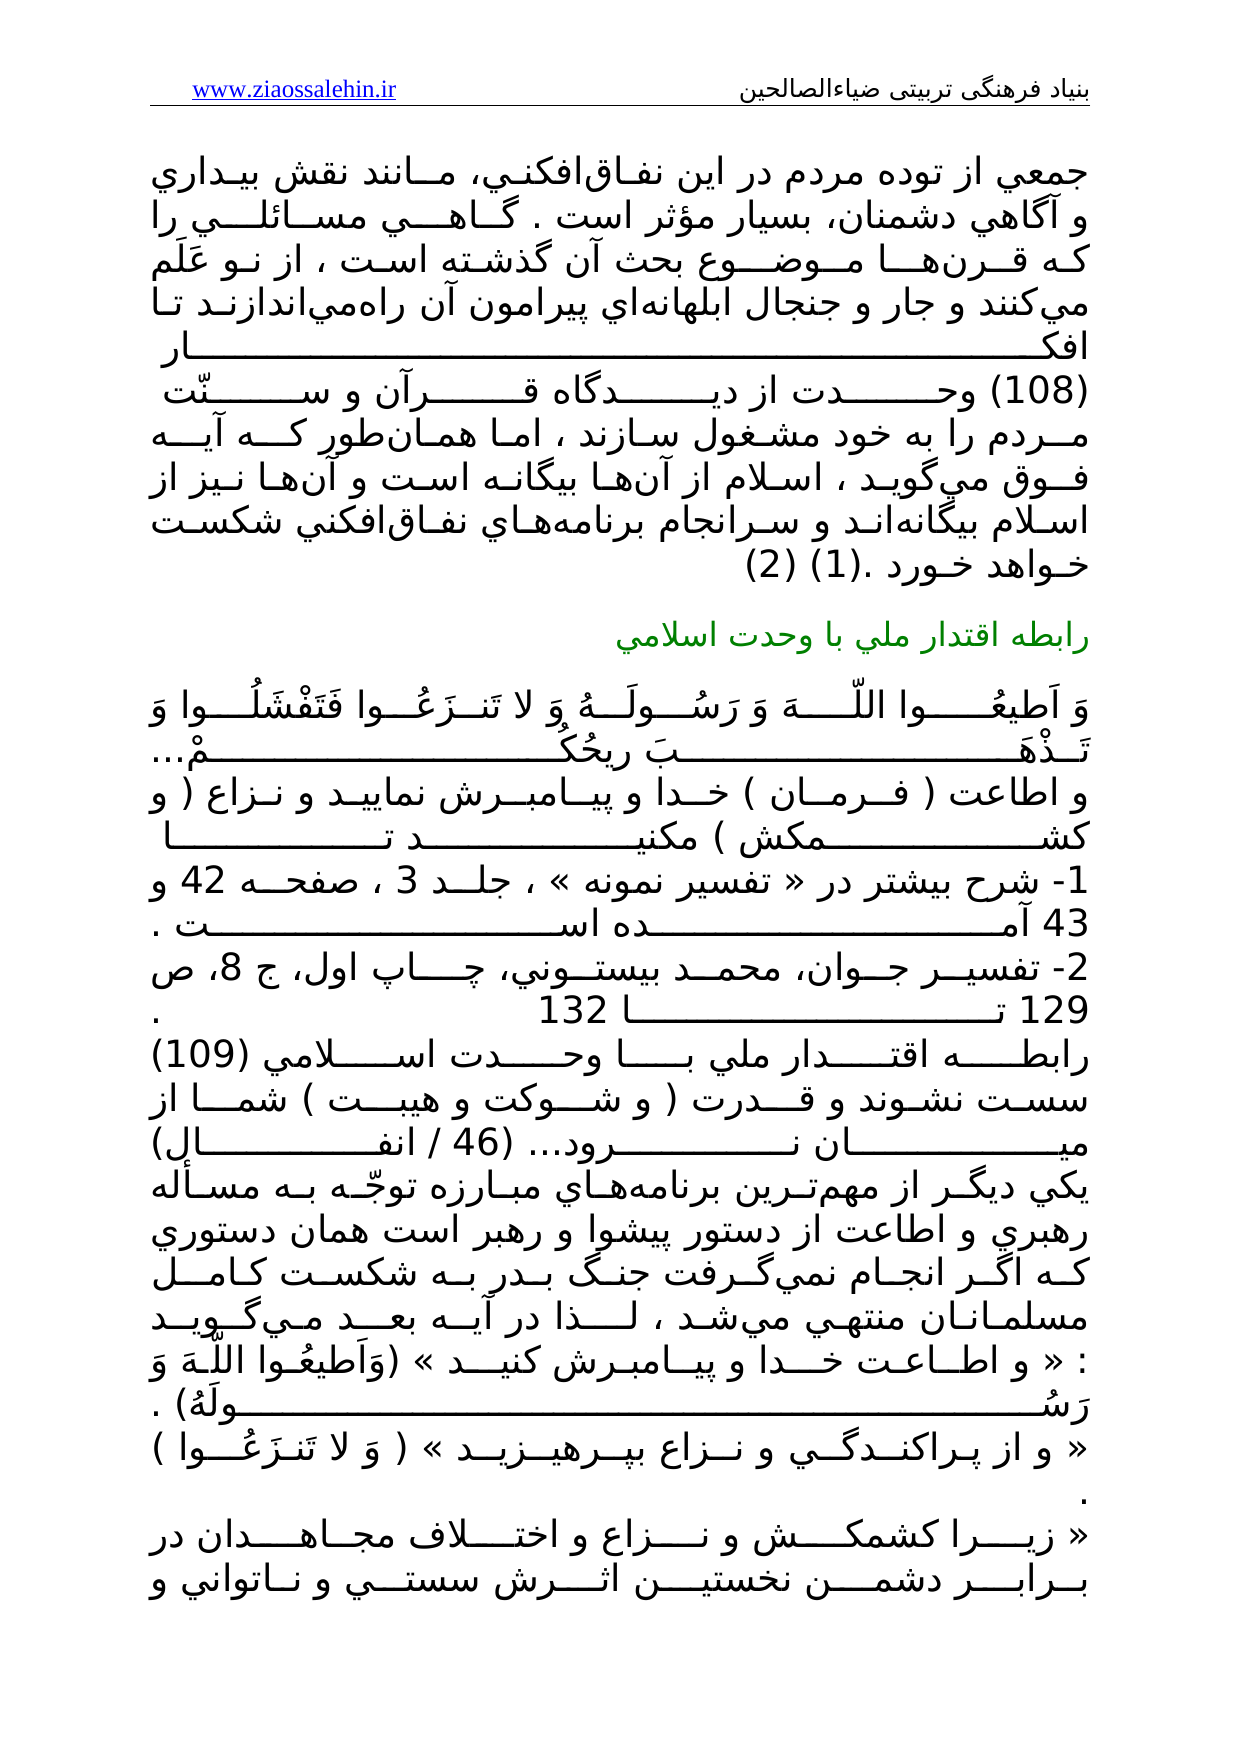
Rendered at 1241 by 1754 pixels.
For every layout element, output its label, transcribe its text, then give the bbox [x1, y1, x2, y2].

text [150, 150, 1090, 586]
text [150, 684, 1090, 1600]
subtitle رابطه اقتدار ملي با وحدت اسلامي [150, 616, 1090, 654]
